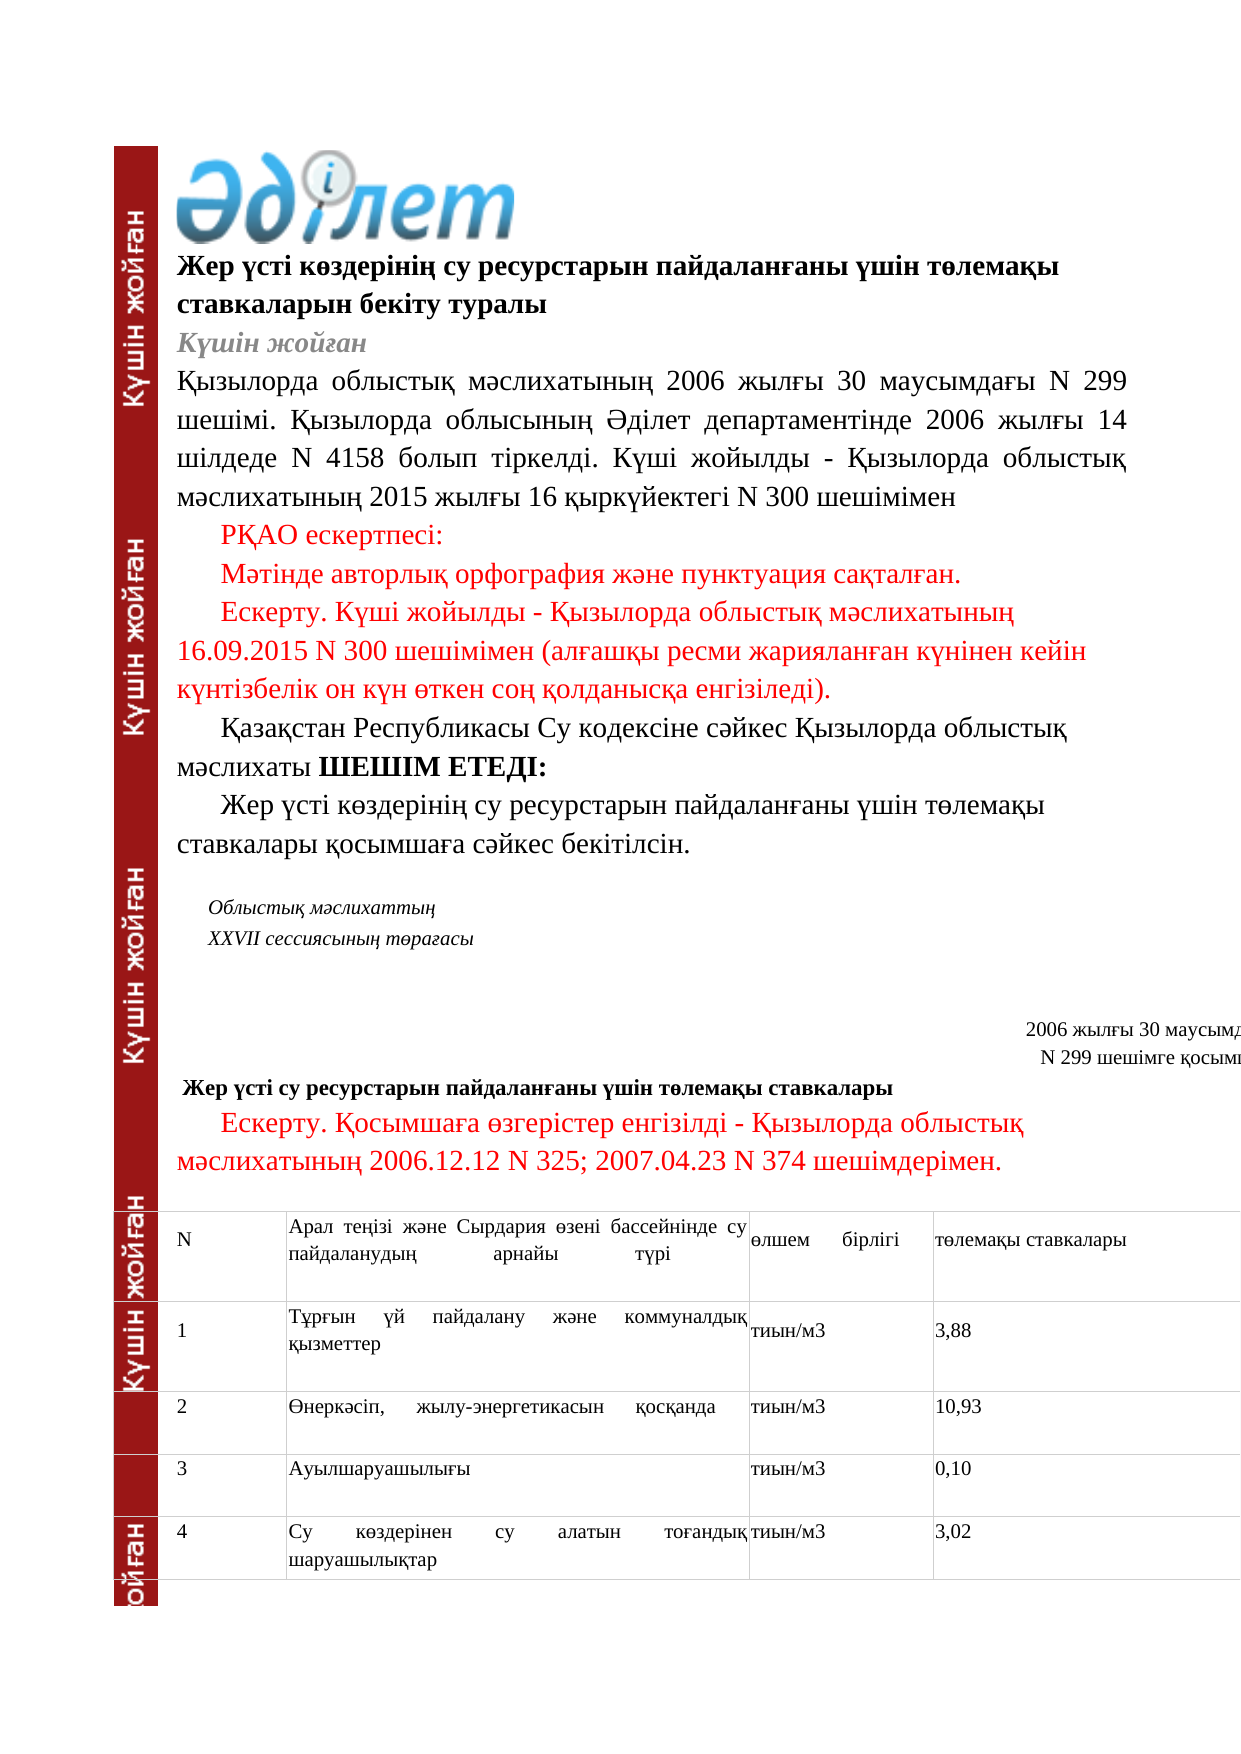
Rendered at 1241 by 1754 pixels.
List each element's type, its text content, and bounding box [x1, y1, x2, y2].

table_header Облыстық мәслихаттың [101, 893, 1240, 924]
table_header өлшем бірлігі [750, 1212, 933, 1301]
text Жер үсті су ресурстарын пайдаланғаны үшін төлемақы ставкалары [112, 1074, 1128, 1101]
table_cell Тұрғын үй пайдалану және коммуналдық қызметтер [287, 1302, 749, 1391]
table_cell тиын/м3 [750, 1302, 933, 1391]
text Күшін жойған [112, 325, 1128, 358]
picture [114, 889, 158, 893]
table_cell 10,93 [934, 1392, 1240, 1453]
picture [114, 512, 158, 517]
text Қызылорда облыстық мәслихатының 2006 жылғы 30 маусымдағы N 299 шешімі. Қызылорда облысының Әділет департаментінде 2006 жылғы 14 шілдеде N 4158 болып тіркелді. Күші жойылды - Қызылорда облыстық мәслихатының 2015 жылғы 16 қыркүйектегі N 300 шешімімен [112, 363, 1128, 512]
table_cell 4 [114, 1517, 286, 1578]
table_cell 1 [114, 1302, 286, 1391]
table_cell 2 [114, 1392, 286, 1453]
table_header Арал теңізі және Сырдария өзені бассейнінде су пайдаланудың арнайы түрі [287, 1212, 749, 1301]
table_cell Өнеркәсіп, жылу-энергетикасын қосқанда [287, 1392, 749, 1453]
table_cell ХХVІІ сессиясының төрағасы [101, 924, 1240, 955]
picture [176, 150, 515, 244]
picture [114, 955, 158, 1016]
table_header N [114, 1212, 286, 1301]
text Жер үсті көздерінің су ресурстарын пайдаланғаны үшін төлемақы ставкаларын бекіту туралы [112, 248, 1128, 320]
picture [114, 1580, 158, 1606]
table_header төлемақы ставкалары [934, 1212, 1240, 1301]
picture [114, 1101, 158, 1105]
picture [114, 146, 158, 248]
table_cell тиын/м3 [750, 1392, 933, 1453]
table_cell тиын/м3 [750, 1455, 933, 1516]
table_cell 0,10 [934, 1455, 1240, 1516]
table_cell Ауылшаруашылығы [287, 1455, 749, 1516]
text РҚАО ескертпесі: Мәтінде авторлық орфография және пунктуация сақталған. Ескерту. Күші жойылды - Қызылорда облыстық мәслихатының 16.09.2015 N 300 шешімімен (алғашқы ресми жарияланған күнінен кейін күнтізбелік он күн өткен соң қолданысқа енгізіледі). Қазақстан Республикасы Су кодексіне сәйкес Қызылорда облыстық мәслихаты ШЕШІМ ЕТЕДІ: Жер үсті көздерінің су ресурстарын пайдаланғаны үшін төлемақы ставкалары қосымшаға сәйкес бекітілсін. [112, 517, 1128, 889]
table_header 2006 жылғы 30 маусымдағы N 299 шешімге қосымша [912, 1016, 1240, 1074]
picture [114, 320, 158, 325]
picture [114, 358, 158, 363]
table_cell 3,88 [934, 1302, 1240, 1391]
table_cell тиын/м3 [750, 1517, 933, 1578]
table_header [101, 1016, 912, 1074]
text Ескерту. Қосымшаға өзгерістер енгізілді - Қызылорда облыстық мәслихатының 2006.12.12 N 325; 2007.04.23 N 374 шешімдерімен. [112, 1105, 1128, 1207]
table_cell 3,02 [934, 1517, 1240, 1578]
table_cell 3 [114, 1455, 286, 1516]
table_cell Су көздерінен су алатын тоғандық шаруашылықтар [287, 1517, 749, 1578]
picture [114, 1207, 158, 1211]
